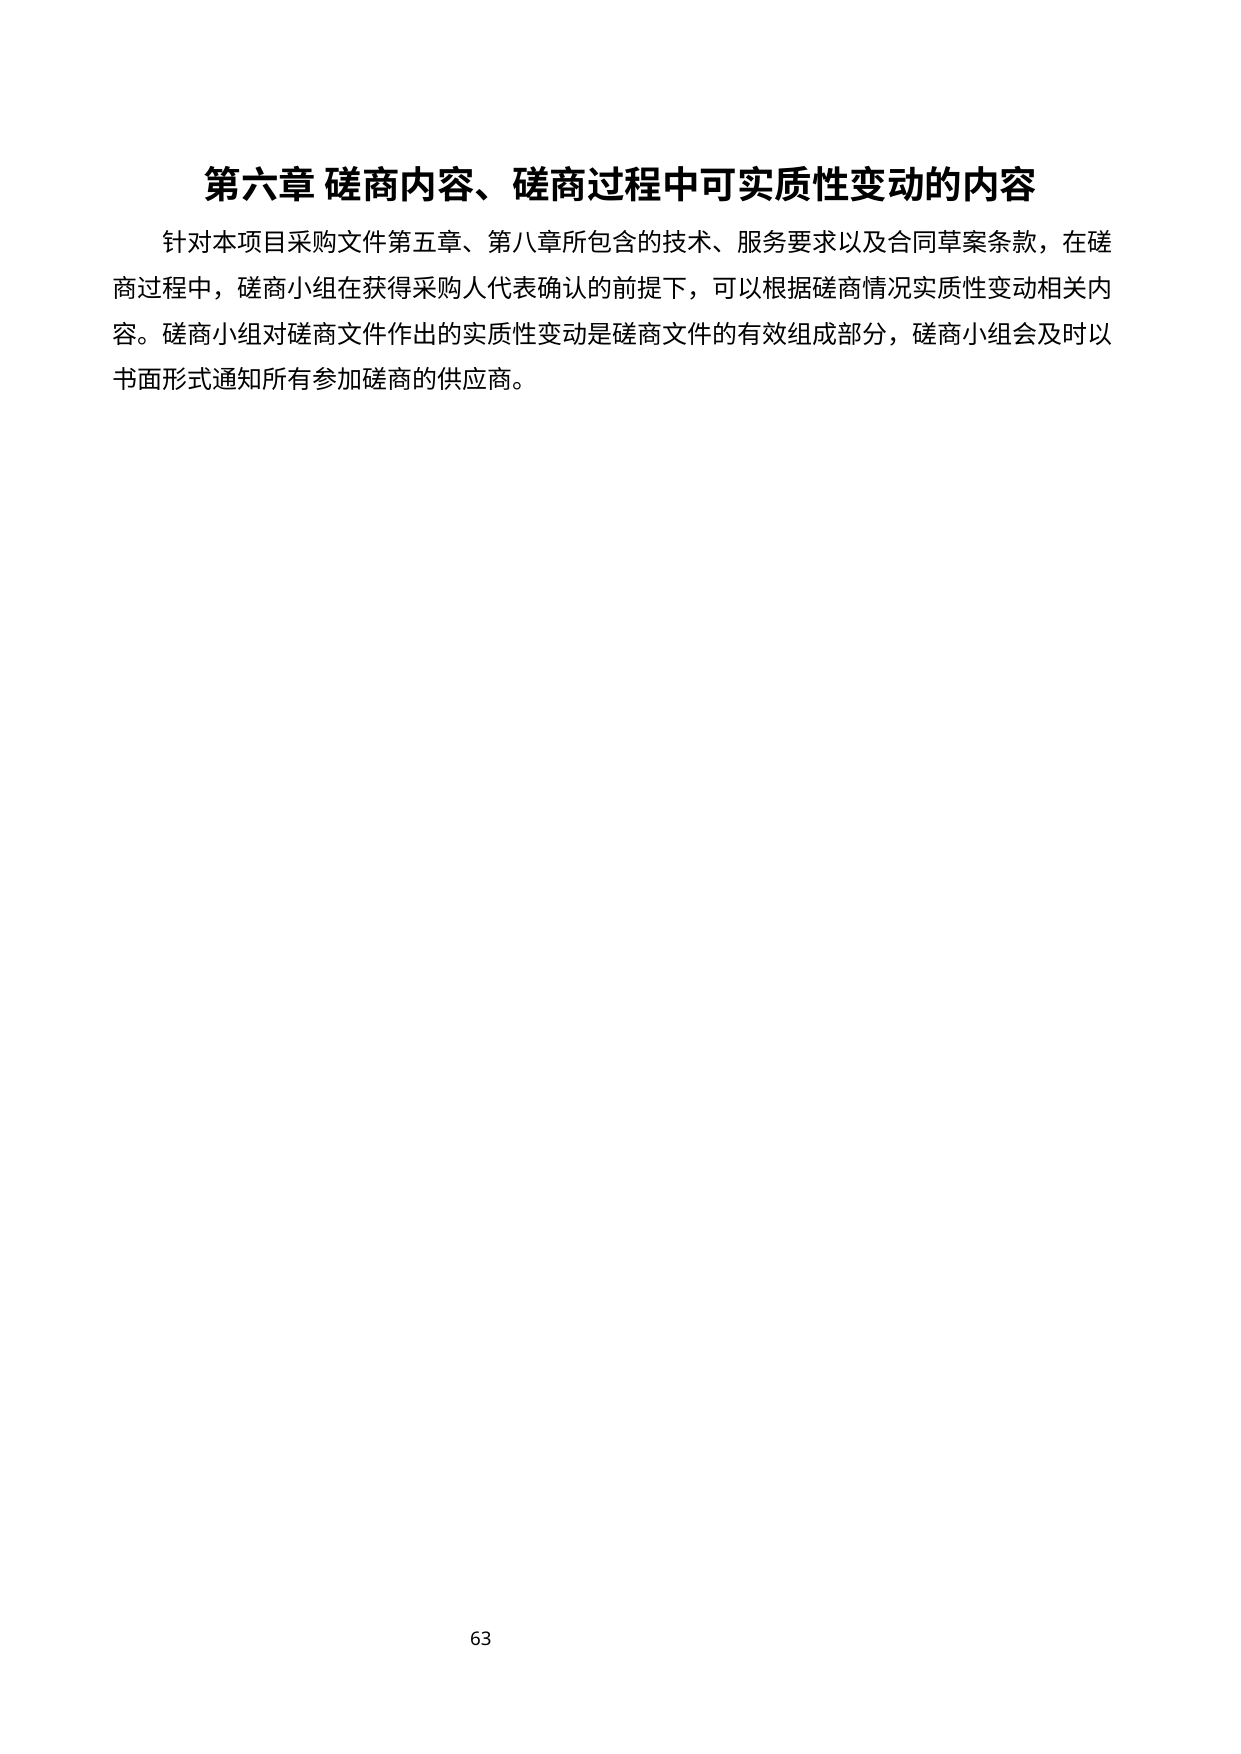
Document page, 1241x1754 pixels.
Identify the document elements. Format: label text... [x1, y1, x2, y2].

text 磋商内容、磋商过程中可实质性变动的内容 [112, 155, 1128, 209]
text 针对本项目采购文件第五章、第八章所包含的技术、服务要求以及合同草案条款，在磋商过程中，磋商小组在获得采购人代表确认的前提下，可以根据磋商情况实质性变动相关内容。磋商小组对磋商文件作出的实质性变动是磋商文件的有效组成部分，磋商小组会及时以书面形式通知所有参加磋商的供应商。 [112, 215, 1128, 398]
